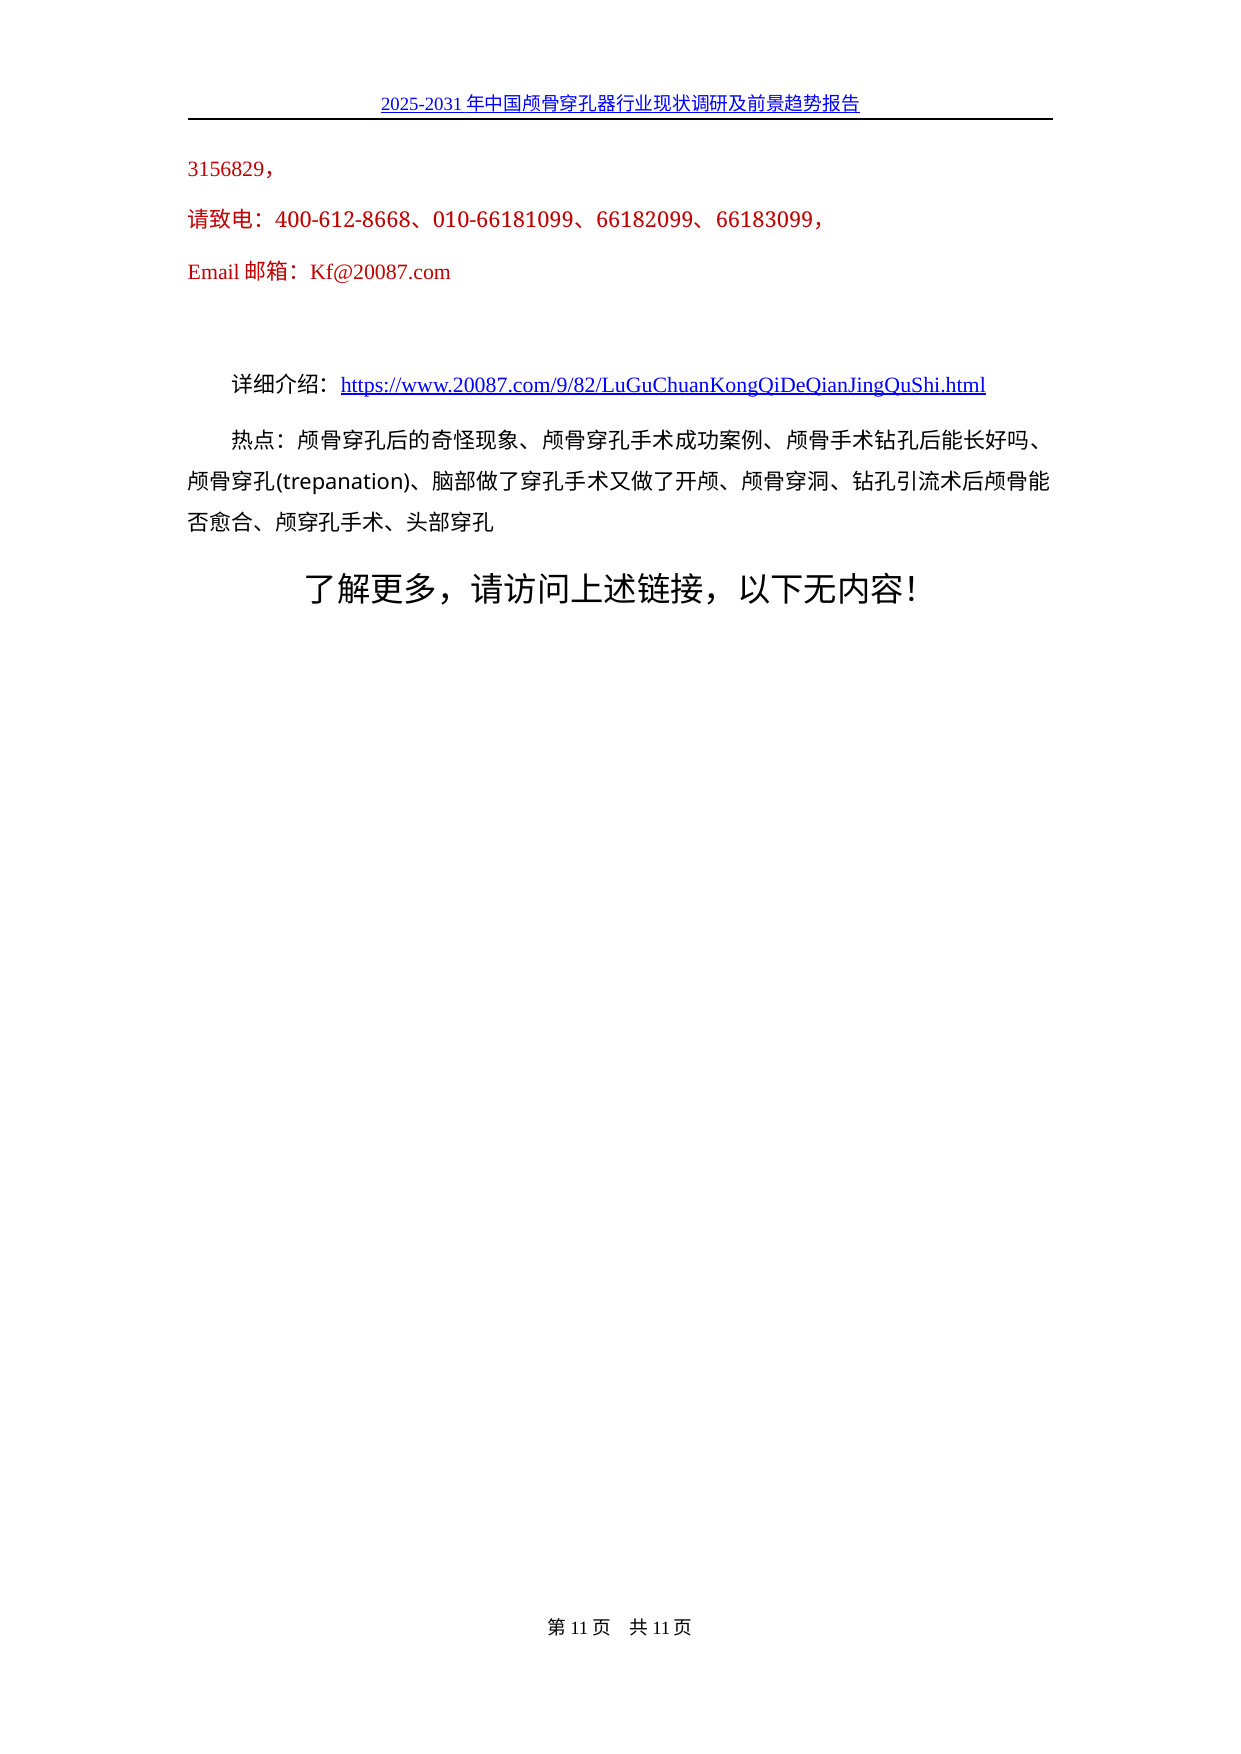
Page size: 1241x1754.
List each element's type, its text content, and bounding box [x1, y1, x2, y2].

title 了解更多，请访问上述链接，以下无内容！ [187, 554, 1053, 619]
text 详细介绍：https://www.20087.com/9/82/LuGuChuanKongQiDeQianJingQuShi.html [187, 366, 1053, 399]
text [187, 150, 1053, 183]
text 请致电：400-612-8668、010-66181099、66182099、66183099， [187, 202, 1053, 234]
text 热点：颅骨穿孔后的奇怪现象、颅骨穿孔手术成功案例、颅骨手术钻孔后能长好吗、颅骨穿孔(trepanation)、脑部做了穿孔手术又做了开颅、颅骨穿洞、钻孔引流术后颅骨能否愈合、颅穿孔手术、头部穿孔 [187, 423, 1053, 537]
text Email邮箱：Kf@20087.com [187, 253, 1053, 286]
